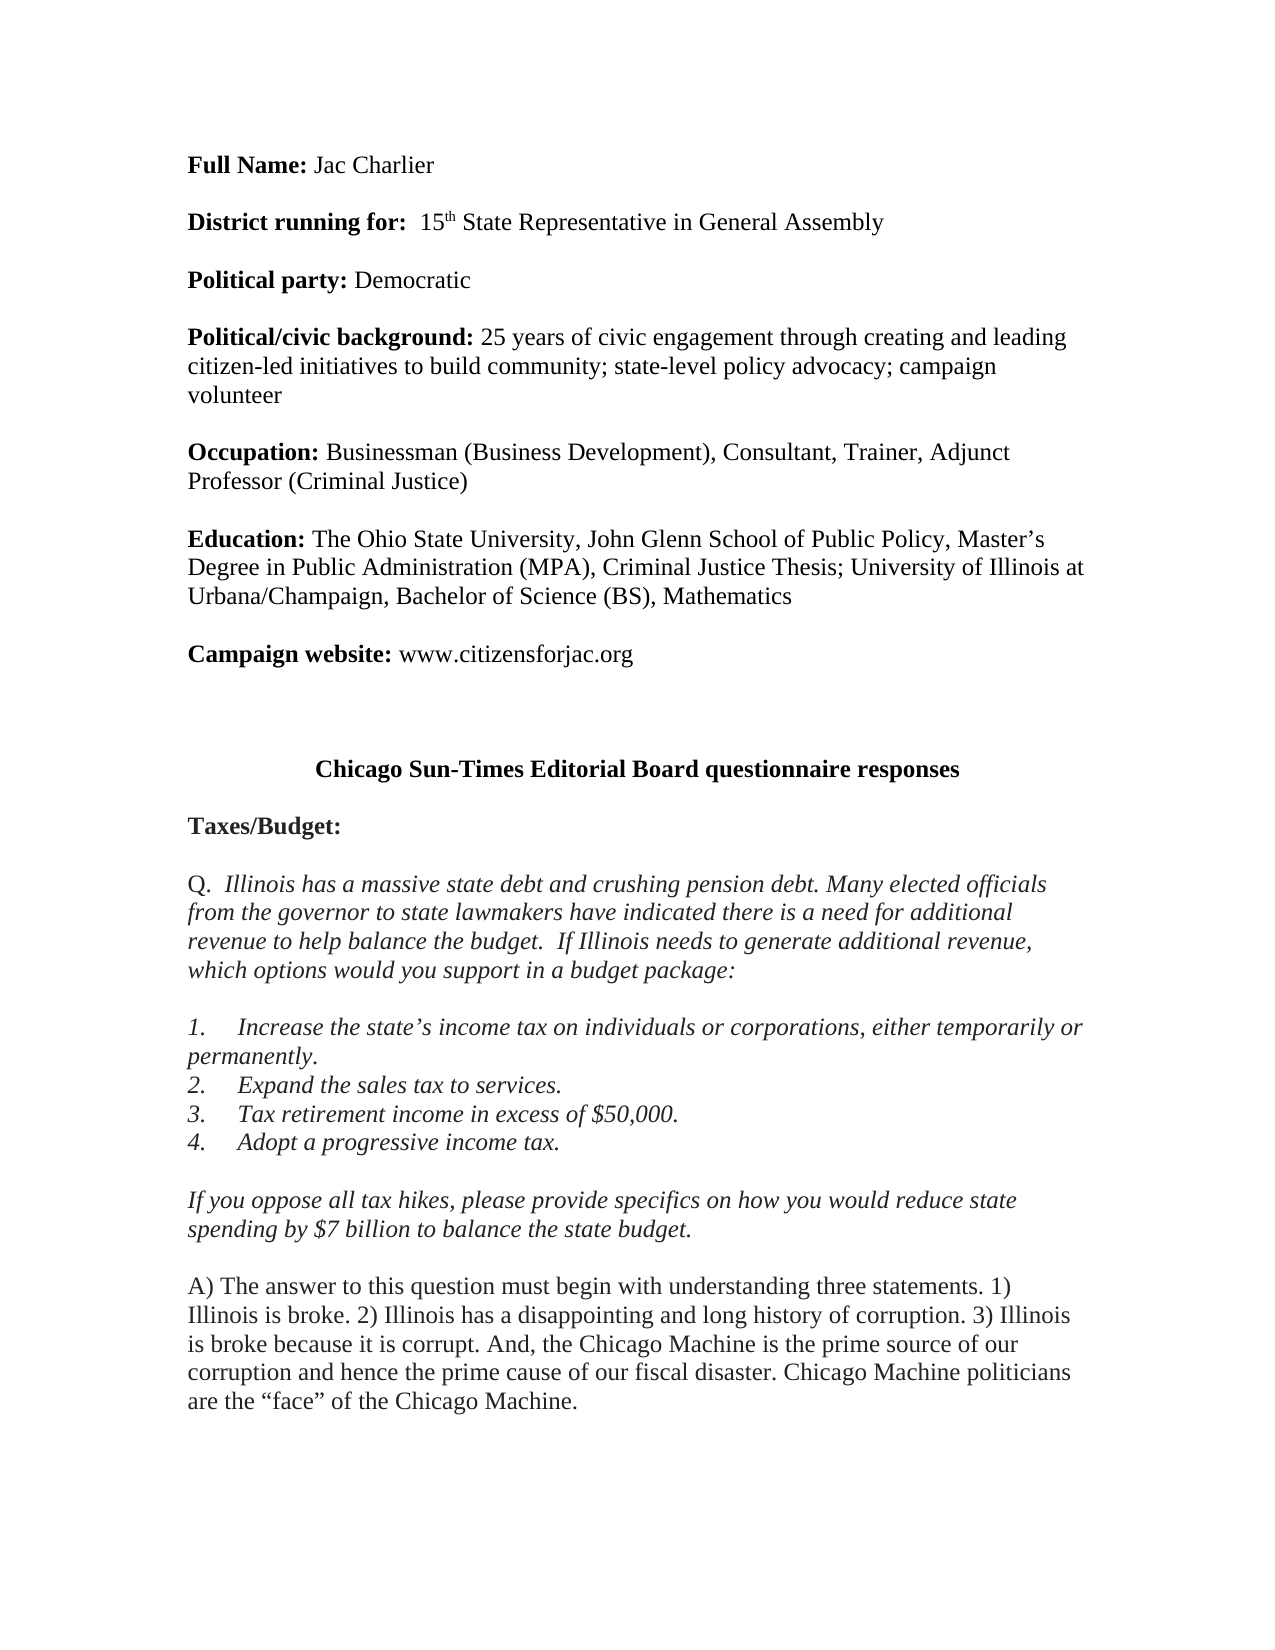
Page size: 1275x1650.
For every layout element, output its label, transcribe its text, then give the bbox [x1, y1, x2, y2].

text 4. Adopt a progressive income tax. [187, 1127, 1087, 1156]
text Q. Illinois has a massive state debt and crushing pension debt. Many elected officials from the governor to state lawmakers have indicated there is a need for additional revenue to help balance the budget. If Illinois needs to generate additional revenue, which options would you support in a budget package: [187, 869, 1087, 984]
text 1. Increase the state’s income tax on individuals or corporations, either temporarily or permanently. [187, 1012, 1087, 1070]
text If you oppose all tax hikes, please provide specifics on how you would reduce state spending by $7 billion to balance the state budget. [187, 1185, 1087, 1242]
text District running for: 15th State Representative in General Assembly [187, 207, 1087, 236]
text Political/civic background: 25 years of civic engagement through creating and leading citizen-led initiatives to build community; state-level policy advocacy; campaign volunteer [187, 322, 1087, 409]
text Full Name: Jac Charlier [187, 150, 1087, 179]
text Occupation: Businessman (Business Development), Consultant, Trainer, Adjunct Professor (Criminal Justice) [187, 437, 1087, 495]
text Taxes/Budget: [187, 811, 1087, 840]
text A) The answer to this question must begin with understanding three statements. 1) Illinois is broke. 2) Illinois has a disappointing and long history of corruption. 3) Illinois is broke because it is corrupt. And, the Chicago Machine is the prime source of our corruption and hence the prime cause of our fiscal disaster. Chicago Machine politicians are the “face” of the Chicago Machine. [187, 1271, 1087, 1415]
text Campaign website: www.citizensforjac.org [187, 639, 1087, 667]
text 2. Expand the sales tax to services. [187, 1070, 1087, 1099]
text 3. Tax retirement income in excess of $50,000. [187, 1099, 1087, 1127]
text Political party: Democratic [187, 265, 1087, 294]
text Education: The Ohio State University, John Glenn School of Public Policy, Master’s Degree in Public Administration (MPA), Criminal Justice Thesis; University of Illinois at Urbana/Champaign, Bachelor of Science (BS), Mathematics [187, 524, 1087, 610]
text Chicago Sun-Times Editorial Board questionnaire responses [187, 754, 1087, 782]
